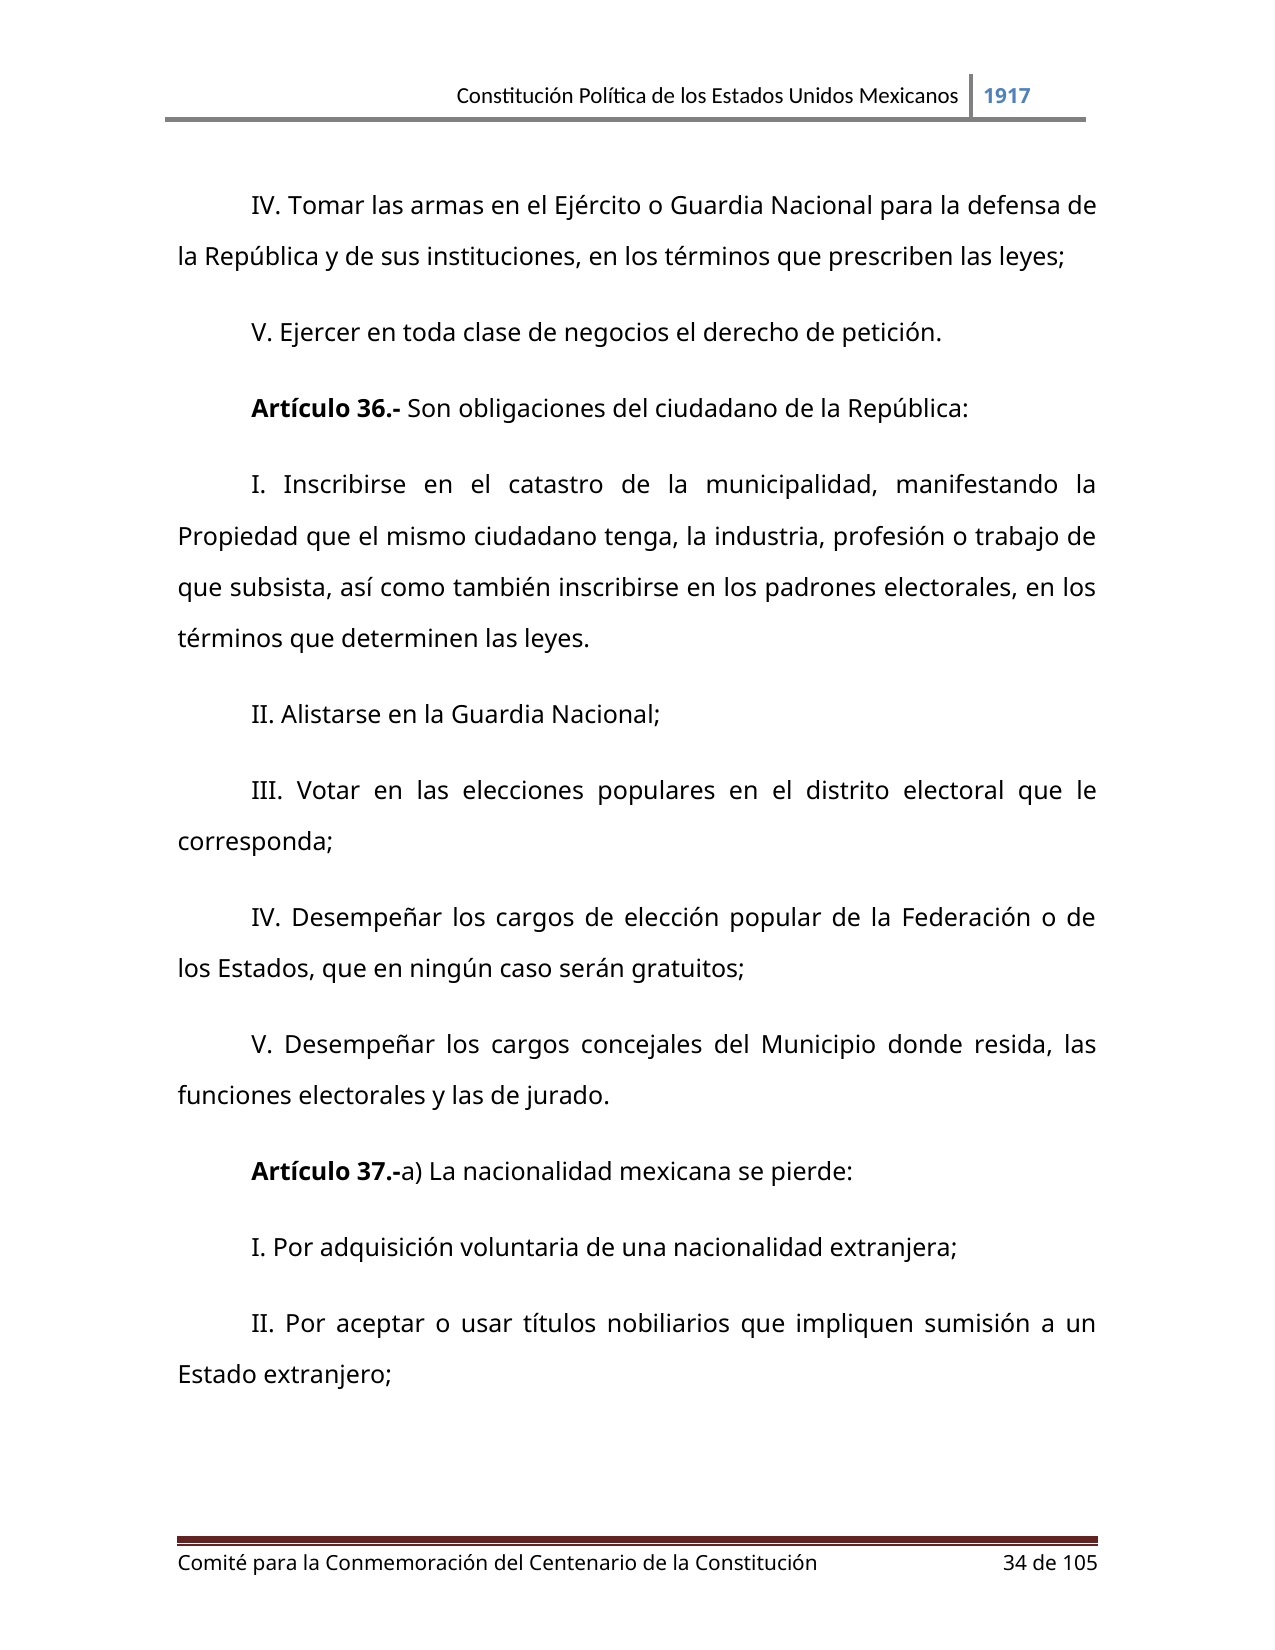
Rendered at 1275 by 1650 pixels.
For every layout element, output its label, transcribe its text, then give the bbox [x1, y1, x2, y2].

text II. Alistarse en la Guardia Nacional; [177, 696, 1098, 730]
text II. Por aceptar o usar títulos nobiliarios que impliquen sumisión a un Estado extranjero; [177, 1306, 1098, 1391]
text III. Votar en las elecciones populares en el distrito electoral que le corresponda; [177, 772, 1098, 857]
text I. Por adquisición voluntaria de una nacionalidad extranjera; [177, 1230, 1098, 1264]
text V. Ejercer en toda clase de negocios el derecho de petición. [177, 315, 1098, 349]
text Artículo 37.-a) La nacionalidad mexicana se pierde: [177, 1154, 1098, 1188]
text IV. Desempeñar los cargos de elección popular de la Federación o de los Estados, que en ningún caso serán gratuitos; [177, 899, 1098, 984]
text Artículo 36.- Son obligaciones del ciudadano de la República: [177, 391, 1098, 425]
text V. Desempeñar los cargos concejales del Municipio donde resida, las funciones electorales y las de jurado. [177, 1027, 1098, 1112]
text IV. Tomar las armas en el Ejército o Guardia Nacional para la defensa de la República y de sus instituciones, en los términos que prescriben las leyes; [177, 188, 1098, 273]
text I. Inscribirse en el catastro de la municipalidad, manifestando la Propiedad que el mismo ciudadano tenga, la industria, profesión o trabajo de que subsista, así como también inscribirse en los padrones electorales, en los términos que determinen las leyes. [177, 467, 1098, 654]
